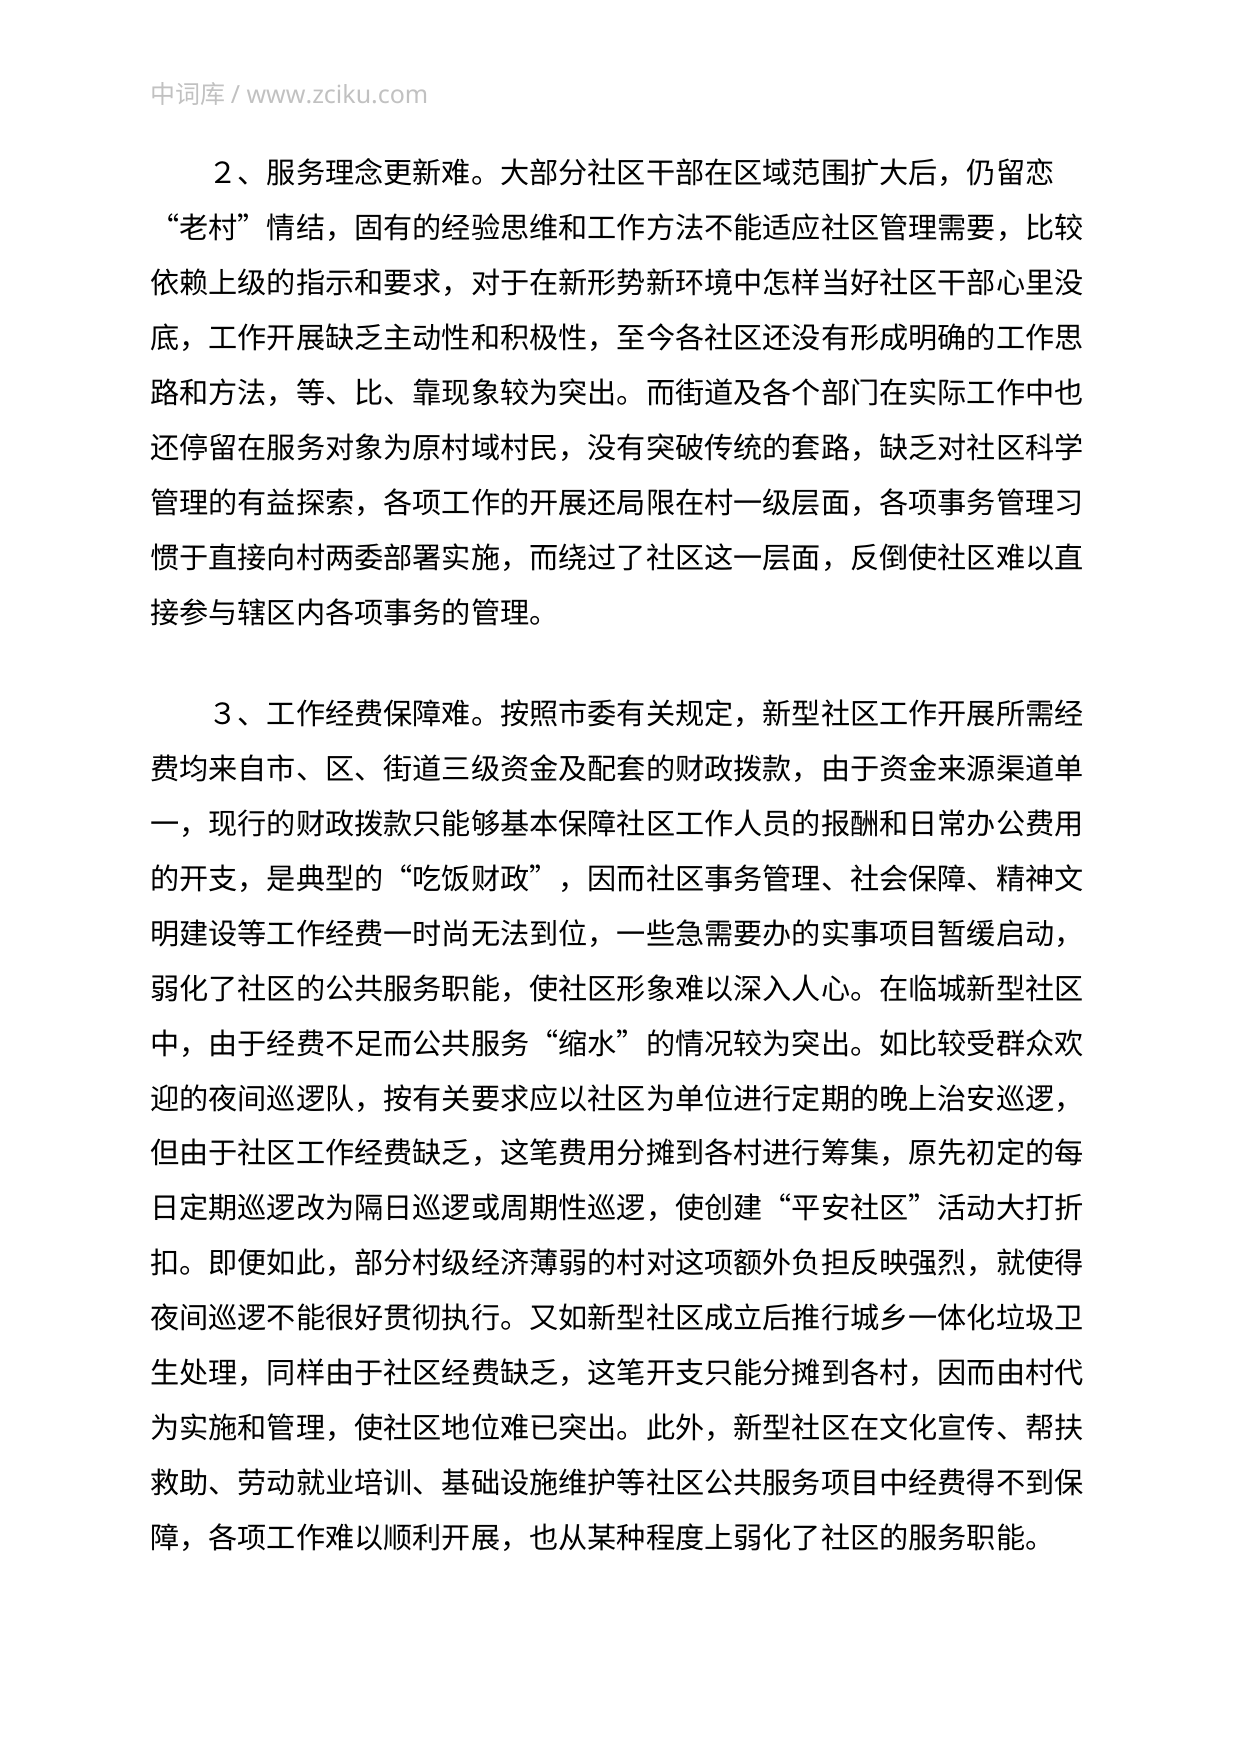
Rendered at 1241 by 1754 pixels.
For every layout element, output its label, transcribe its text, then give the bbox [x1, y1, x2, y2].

text ３、工作经费保障难。按照市委有关规定，新型社区工作开展所需经费均来自市、区、街道三级资金及配套的财政拨款，由于资金来源渠道单一，现行的财政拨款只能够基本保障社区工作人员的报酬和日常办公费用的开支，是典型的“吃饭财政”，因而社区事务管理、社会保障、精神文明建设等工作经费一时尚无法到位，一些急需要办的实事项目暂缓启动，弱化了社区的公共服务职能，使社区形象难以深入人心。在临城新型社区中，由于经费不足而公共服务“缩水”的情况较为突出。如比较受群众欢迎的夜间巡逻队，按有关要求应以社区为单位进行定期的晚上治安巡逻，但由于社区工作经费缺乏，这笔费用分摊到各村进行筹集，原先初定的每日定期巡逻改为隔日巡逻或周期性巡逻，使创建“平安社区”活动大打折扣。即便如此，部分村级经济薄弱的村对这项额外负担反映强烈，就使得夜间巡逻不能很好贯彻执行。又如新型社区成立后推行城乡一体化垃圾卫生处理，同样由于社区经费缺乏，这笔开支只能分摊到各村，因而由村代为实施和管理，使社区地位难已突出。此外，新型社区在文化宣传、帮扶救助、劳动就业培训、基础设施维护等社区公共服务项目中经费得不到保障，各项工作难以顺利开展，也从某种程度上弱化了社区的服务职能。 [150, 691, 1090, 1557]
text ２、服务理念更新难。大部分社区干部在区域范围扩大后，仍留恋“老村”情结，固有的经验思维和工作方法不能适应社区管理需要，比较依赖上级的指示和要求，对于在新形势新环境中怎样当好社区干部心里没底，工作开展缺乏主动性和积极性，至今各社区还没有形成明确的工作思路和方法，等、比、靠现象较为突出。而街道及各个部门在实际工作中也还停留在服务对象为原村域村民，没有突破传统的套路，缺乏对社区科学管理的有益探索，各项工作的开展还局限在村一级层面，各项事务管理习惯于直接向村两委部署实施，而绕过了社区这一层面，反倒使社区难以直接参与辖区内各项事务的管理。 [150, 150, 1090, 631]
